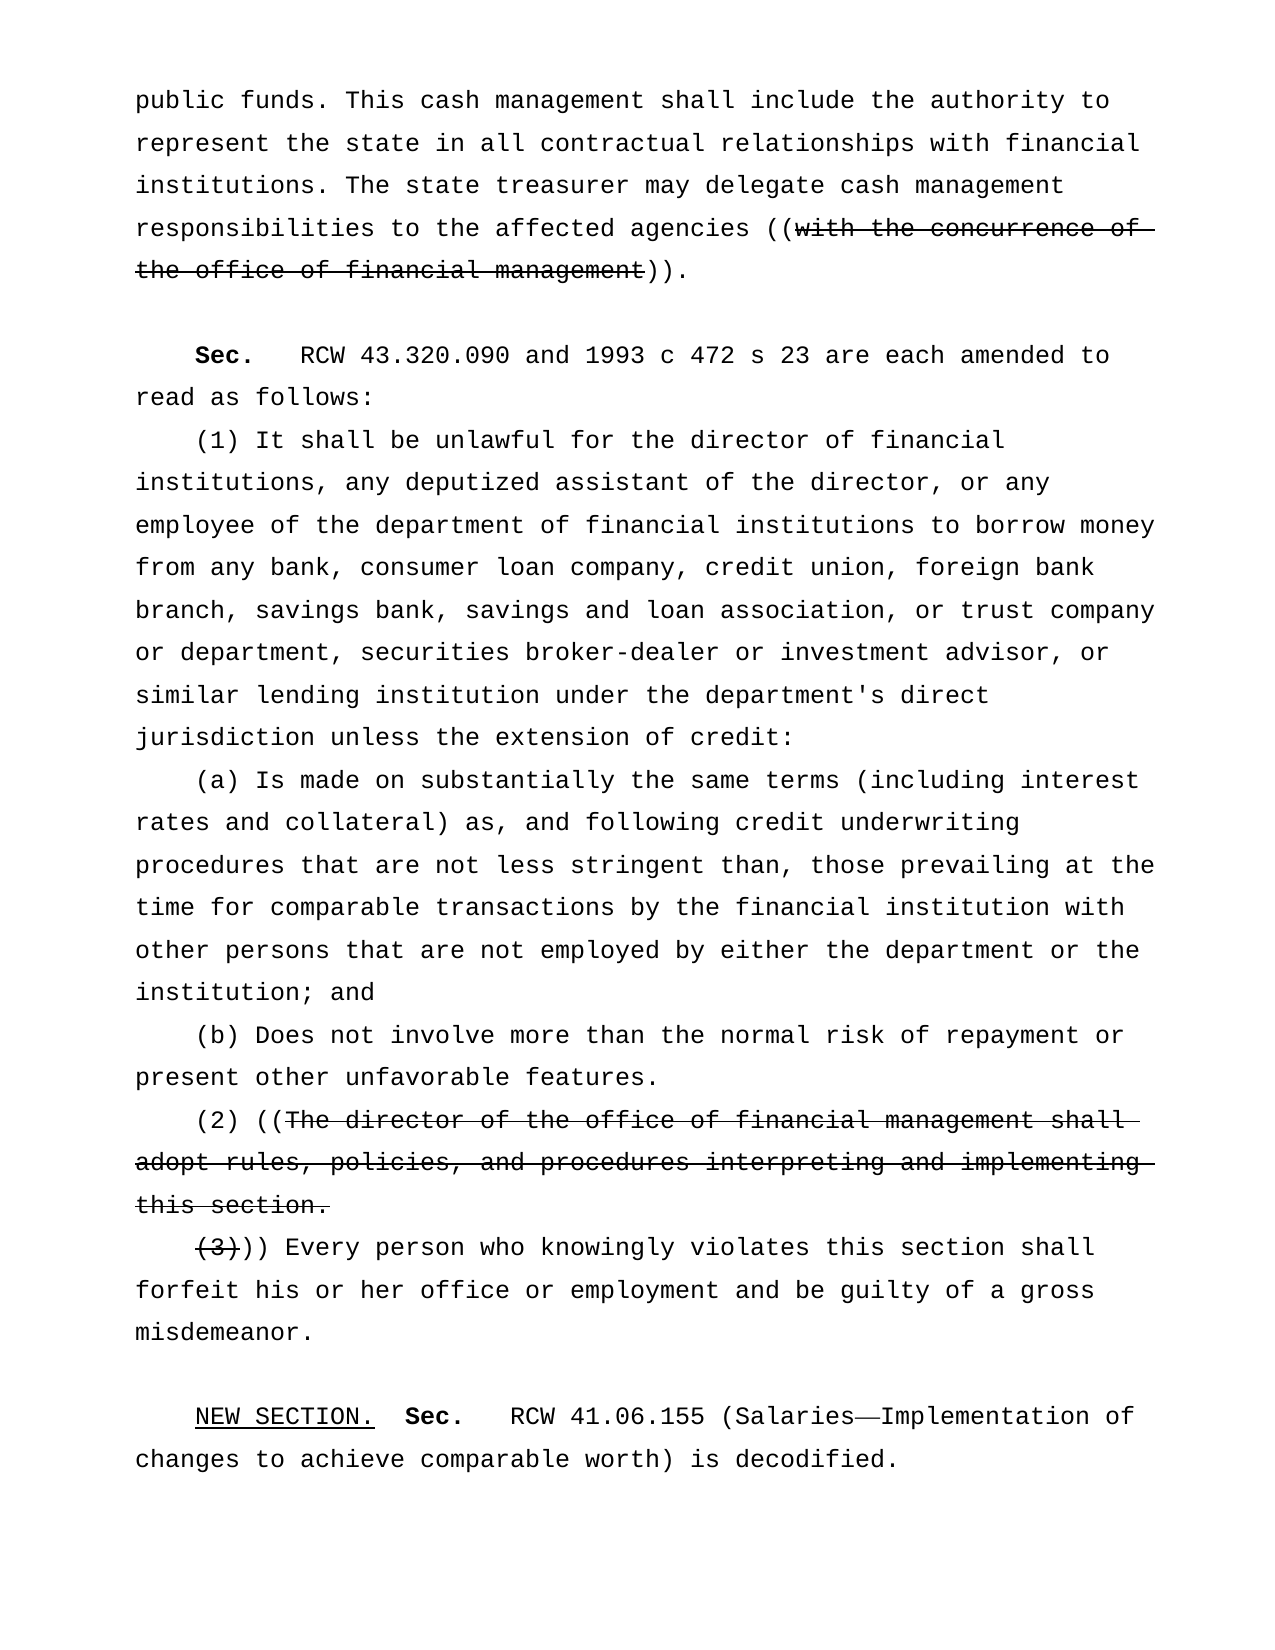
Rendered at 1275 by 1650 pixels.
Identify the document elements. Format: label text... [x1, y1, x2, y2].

text NEW SECTION. Sec. RCW 41.06.155 (Salaries—Implementation of changes to achieve comparable worth) is decodified. [135, 1391, 1170, 1476]
text (2) ((The director of the office of financial management shall adopt rules, policies, and procedures interpreting and implementing this section. [135, 1094, 1170, 1222]
text (b) Does not involve more than the normal risk of repayment or present other unfavorable features. [135, 1009, 1170, 1094]
text (3))) Every person who knowingly violates this section shall forfeit his or her office or employment and be guilty of a gross misdemeanor. [135, 1222, 1170, 1349]
text Sec. RCW 43.320.090 and 1993 c 472 s 23 are each amended to read as follows: [135, 329, 1170, 414]
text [135, 75, 1170, 287]
text (1) It shall be unlawful for the director of financial institutions, any deputized assistant of the director, or any employee of the department of financial institutions to borrow money from any bank, consumer loan company, credit union, foreign bank branch, savings bank, savings and loan association, or trust company or department, securities broker-dealer or investment advisor, or similar lending institution under the department's direct jurisdiction unless the extension of credit: [135, 414, 1170, 754]
text (a) Is made on substantially the same terms (including interest rates and collateral) as, and following credit underwriting procedures that are not less stringent than, those prevailing at the time for comparable transactions by the financial institution with other persons that are not employed by either the department or the institution; and [135, 754, 1170, 1009]
